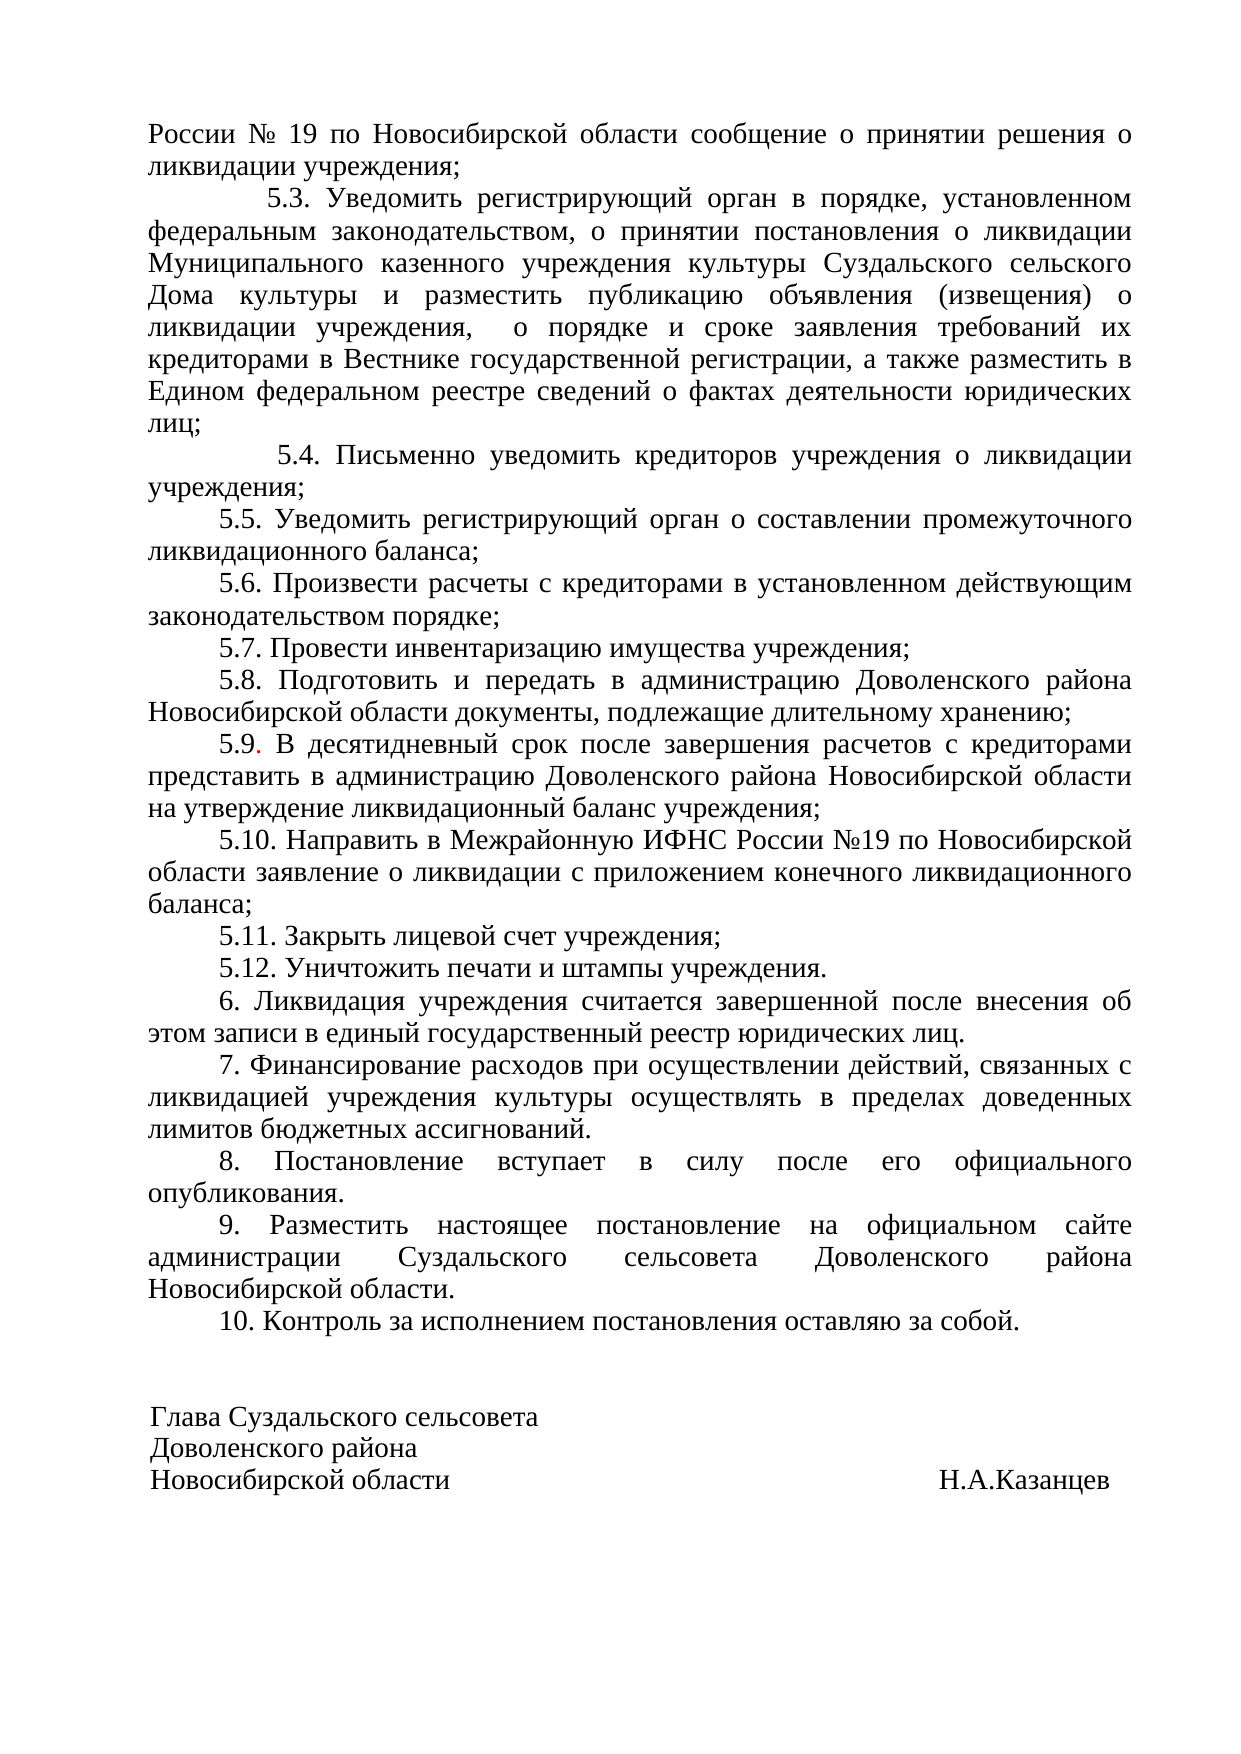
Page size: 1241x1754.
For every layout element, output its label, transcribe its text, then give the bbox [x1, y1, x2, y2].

text 5.5. Уведомить регистрирующий орган о составлении промежуточного ликвидационного баланса; [148, 503, 1133, 567]
text 8. Постановление вступает в силу после его официального опубликования. [148, 1145, 1133, 1209]
text 5.12. Уничтожить печати и штампы учреждения. [148, 952, 1133, 984]
text 5.6. Произвести расчеты с кредиторами в установленном действующим законодательством порядке; [148, 567, 1133, 631]
text 5.8. Подготовить и передать в администрацию Доволенского района Новосибирской области документы, подлежащие длительному хранению; [148, 663, 1133, 728]
text 5.4. Письменно уведомить кредиторов учреждения о ликвидации учреждения; [148, 439, 1133, 503]
text 5.10. Направить в Межрайонную ИФНС России №19 по Новосибирской области заявление о ликвидации с приложением конечного ликвидационного баланса; [148, 824, 1133, 920]
text 7. Финансирование расходов при осуществлении действий, связанных с ликвидацией учреждения культуры осуществлять в пределах доведенных лимитов бюджетных ассигнований. [148, 1048, 1133, 1145]
text 5.9. В десятидневный срок после завершения расчетов с кредиторами представить в администрацию Доволенского района Новосибирской области на утверждение ликвидационный баланс учреждения; [148, 728, 1133, 824]
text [148, 118, 1133, 182]
text 5.7. Провести инвентаризацию имущества учреждения; [148, 631, 1133, 663]
text 5.11. Закрыть лицевой счет учреждения; [148, 920, 1133, 952]
text 10. Контроль за исполнением постановления оставляю за собой. [148, 1305, 1133, 1337]
text 9. Разместить настоящее постановление на официальном сайте администрации Суздальского сельсовета Доволенского района Новосибирской области. [148, 1209, 1133, 1305]
text Новосибирской области Н.А.Казанцев [150, 1464, 1143, 1496]
text 5.3. Уведомить регистрирующий орган в порядке, установленном федеральным законодательством, о принятии постановления о ликвидации Муниципального казенного учреждения культуры Суздальского сельского Дома культуры и разместить публикацию объявления (извещения) о ликвидации учреждения, о порядке и сроке заявления требований их кредиторами в Вестнике государственной регистрации, а также разместить в Едином федеральном реестре сведений о фактах деятельности юридических лиц; [148, 182, 1133, 439]
text Доволенского района [150, 1433, 1143, 1464]
text 6. Ликвидация учреждения считается завершенной после внесения об этом записи в единый государственный реестр юридических лиц. [148, 984, 1133, 1048]
text Глава Суздальского сельсовета [150, 1401, 1143, 1433]
